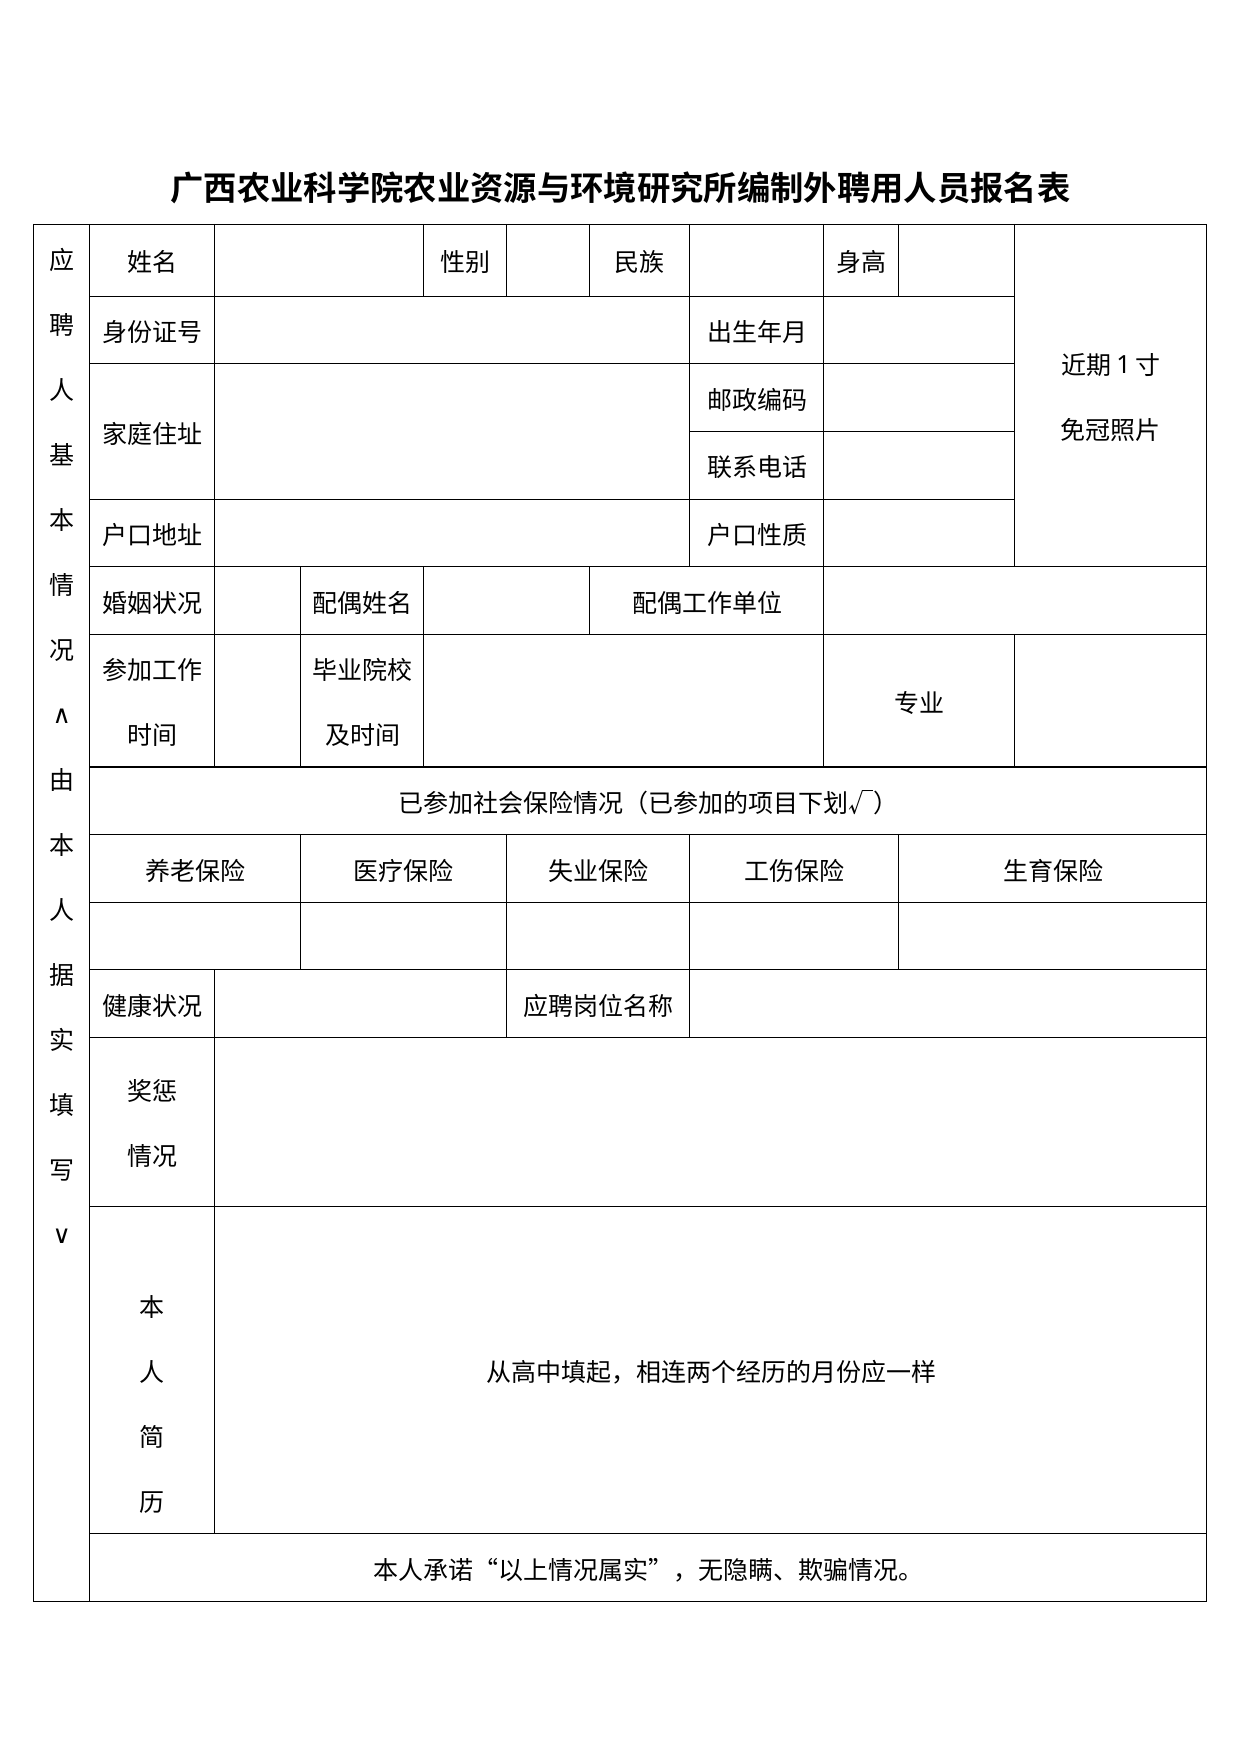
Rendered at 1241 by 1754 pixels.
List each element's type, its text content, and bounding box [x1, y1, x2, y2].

table_cell 毕业院校及时间 [301, 635, 423, 766]
table_header 广西农业科学院农业资源与环境研究所编制外聘用人员报名表 [34, 146, 1207, 224]
table_cell 本 人 简 历 [90, 1207, 214, 1533]
table_cell [824, 432, 1014, 498]
table_cell [90, 903, 300, 969]
table_cell 失业保险 [507, 835, 689, 902]
table_cell [824, 364, 1014, 431]
table_cell [215, 567, 300, 634]
table_cell 婚姻状况 [90, 567, 214, 634]
table_cell [215, 500, 689, 566]
table_cell [1015, 635, 1206, 766]
table_cell 性别 [424, 225, 506, 296]
table_cell 专业 [824, 635, 1014, 766]
table_cell [690, 225, 823, 296]
table_cell 参加工作时间 [90, 635, 214, 766]
table_cell [690, 970, 1206, 1037]
table_cell [899, 903, 1206, 969]
table_cell 奖惩 情况 [90, 1038, 214, 1206]
table_cell 姓名 [90, 225, 214, 296]
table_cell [90, 1534, 1206, 1601]
table_cell 应 聘 人 基 本 情 况 ∧ 由 本 人 据 实 填 写 ∨ [34, 225, 89, 1601]
table_cell 身份证号 [90, 297, 214, 363]
table_cell 民族 [590, 225, 689, 296]
table_cell 健康状况 [90, 970, 214, 1037]
table_cell 养老保险 [90, 835, 300, 902]
table_cell [507, 903, 689, 969]
table_cell 工伤保险 [690, 835, 898, 902]
table_cell 配偶工作单位 [590, 567, 823, 634]
table_cell 从高中填起，相连两个经历的月份应一样 [215, 1207, 1206, 1533]
table_cell [215, 1038, 1206, 1206]
table_cell [824, 500, 1014, 566]
table_cell [215, 970, 506, 1037]
table_cell 近期1寸 免冠照片 [1015, 225, 1206, 566]
table_cell [215, 364, 689, 498]
table_cell [215, 635, 300, 766]
table_cell [690, 903, 898, 969]
table_cell 生育保险 [899, 835, 1206, 902]
table_cell 医疗保险 [301, 835, 506, 902]
table_cell 联系电话 [690, 432, 823, 498]
table_cell 身高 [824, 225, 898, 296]
table_cell [215, 297, 689, 363]
table_cell [824, 297, 1014, 363]
table_cell 家庭住址 [90, 364, 214, 498]
table_cell [824, 567, 1206, 634]
table_cell [424, 567, 589, 634]
table_cell 出生年月 [690, 297, 823, 363]
table_cell [424, 635, 823, 766]
table_cell [899, 225, 1014, 296]
table_cell 户口性质 [690, 500, 823, 566]
table_cell 户口地址 [90, 500, 214, 566]
table_cell 应聘岗位名称 [507, 970, 689, 1037]
table_cell [301, 903, 506, 969]
table_cell [215, 225, 423, 296]
table_cell 已参加社会保险情况（已参加的项目下划√） [90, 768, 1206, 834]
table_cell [507, 225, 589, 296]
table_cell 配偶姓名 [301, 567, 423, 634]
table_cell 邮政编码 [690, 364, 823, 431]
